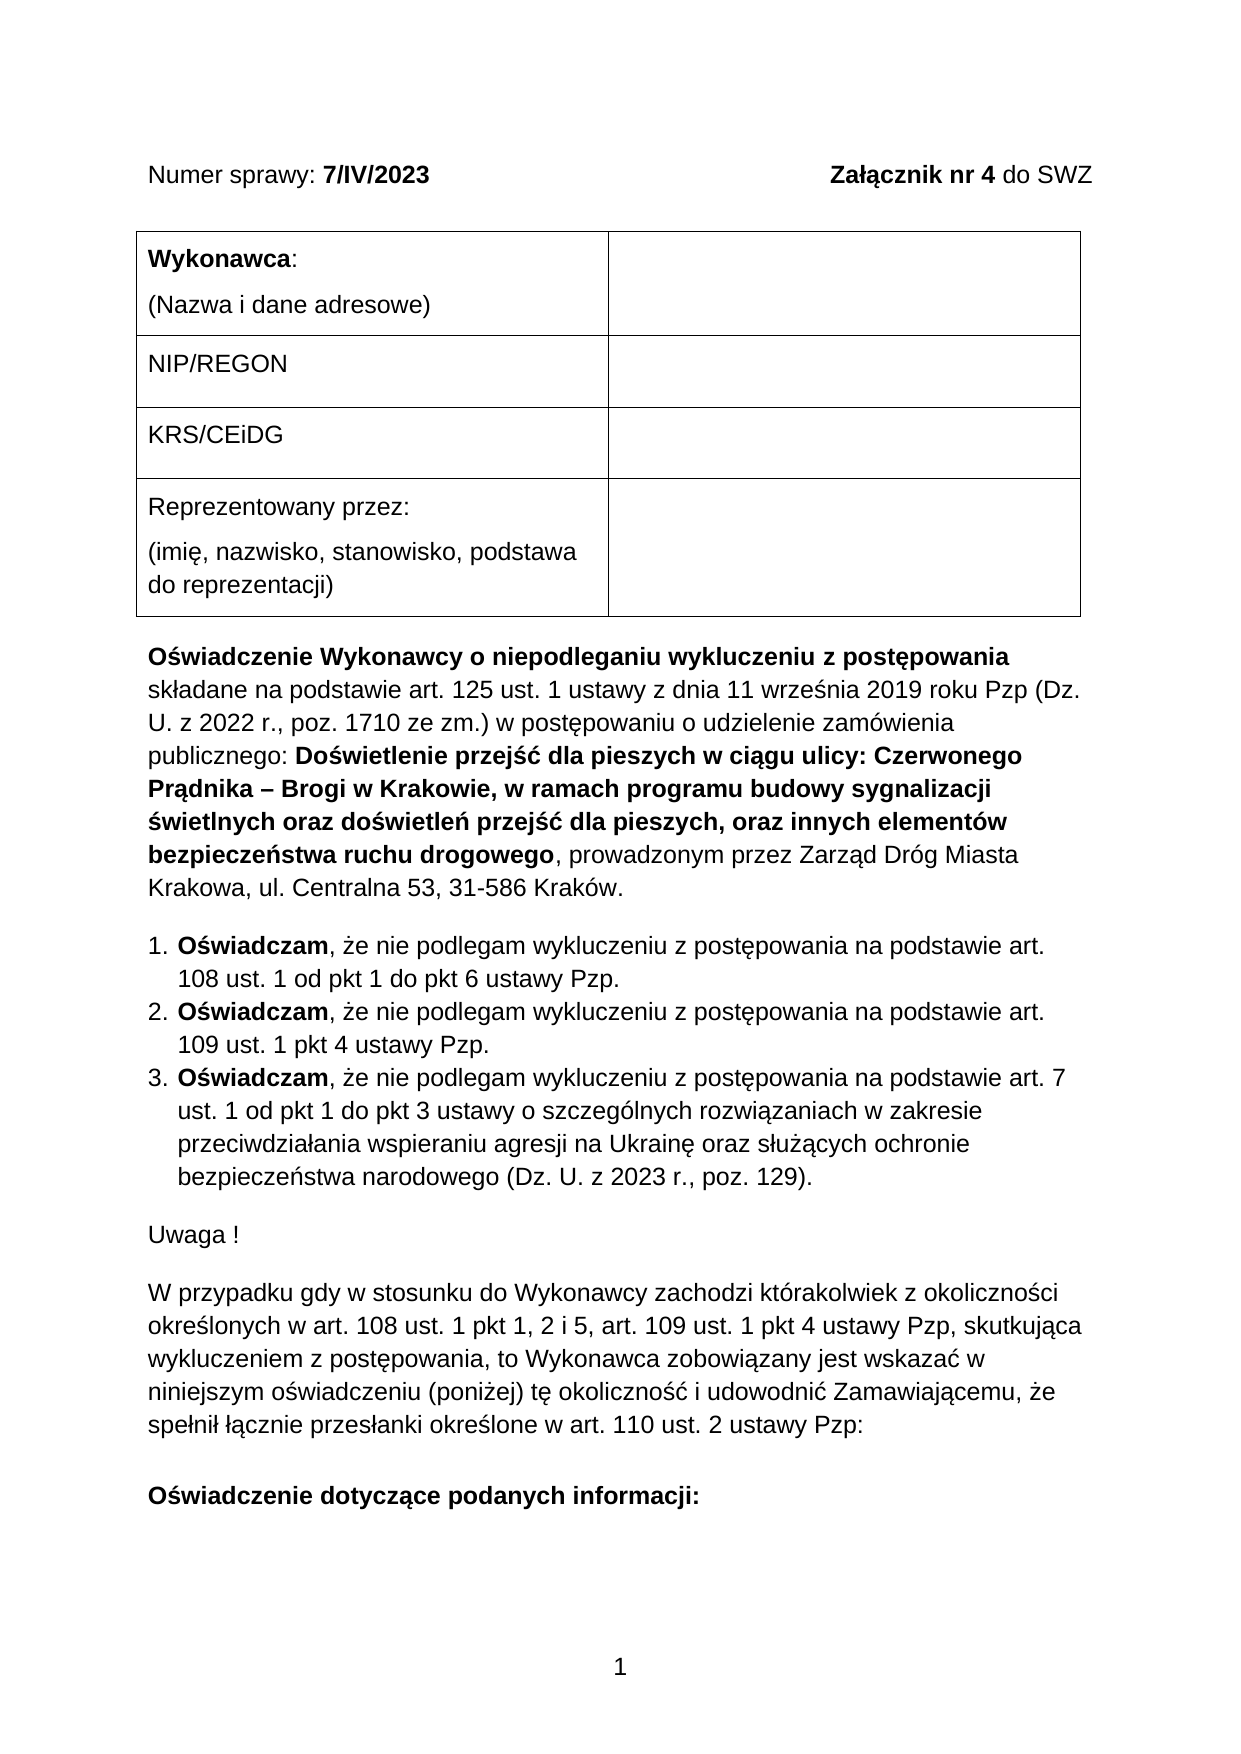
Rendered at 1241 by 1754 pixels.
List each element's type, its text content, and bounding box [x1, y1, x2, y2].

text W przypadku gdy w stosunku do Wykonawcy zachodzi którakolwiek z okoliczności określonych w art. 108 ust. 1 pkt 1, 2 i 5, art. 109 ust. 1 pkt 4 ustawy Pzp, skutkująca wykluczeniem z postępowania, to Wykonawca zobowiązany jest wskazać w niniejszym oświadczeniu (poniżej) tę okoliczność i udowodnić Zamawiającemu, że spełnił łącznie przesłanki określone w art. 110 ust. 2 ustawy Pzp: [148, 1278, 1093, 1439]
list Oświadczam, że nie podlegam wykluczeniu z postępowania na podstawie art. 109 ust. 1 pkt 4 ustawy Pzp. [148, 997, 1093, 1059]
table_cell [609, 479, 1080, 616]
list Uwaga ! [148, 1220, 1093, 1249]
table_header Wykonawca: (Nazwa i dane adresowe) [137, 232, 608, 335]
list Oświadczam, że nie podlegam wykluczeniu z postępowania na podstawie art. 7 ust. 1 od pkt 1 do pkt 3 ustawy o szczególnych rozwiązaniach w zakresie przeciwdziałania wspieraniu agresji na Ukrainę oraz służących ochronie bezpieczeństwa narodowego (Dz. U. z 2023 r., poz. 129). [148, 1063, 1093, 1191]
list Oświadczam, że nie podlegam wykluczeniu z postępowania na podstawie art. 108 ust. 1 od pkt 1 do pkt 6 ustawy Pzp. [148, 931, 1093, 993]
text Oświadczenie Wykonawcy o niepodleganiu wykluczeniu z postępowania składane na podstawie art. 125 ust. 1 ustawy z dnia 11 września 2019 roku Pzp (Dz. U. z 2022 r., poz. 1710 ze zm.) w postępowaniu o udzielenie zamówienia publicznego: Doświetlenie przejść dla pieszych w ciągu ulicy: Czerwonego Prądnika – Brogi w Krakowie, w ramach programu budowy sygnalizacji świetlnych oraz doświetleń przejść dla pieszych, oraz innych elementów bezpieczeństwa ruchu drogowego, prowadzonym przez Zarząd Dróg Miasta Krakowa, ul. Centralna 53, 31-586 Kraków. [148, 642, 1093, 902]
table_cell [609, 336, 1080, 407]
table_cell Reprezentowany przez: (imię, nazwisko, stanowisko, podstawa do reprezentacji) [137, 479, 608, 616]
text Numer sprawy: 7/IV/2023 Załącznik nr 4 do SWZ [148, 160, 1093, 189]
table_cell [609, 408, 1080, 478]
text Oświadczenie dotyczące podanych informacji: [148, 1481, 1093, 1510]
table_cell NIP/REGON [137, 336, 608, 407]
table_cell KRS/CEiDG [137, 408, 608, 478]
table_header [609, 232, 1080, 335]
